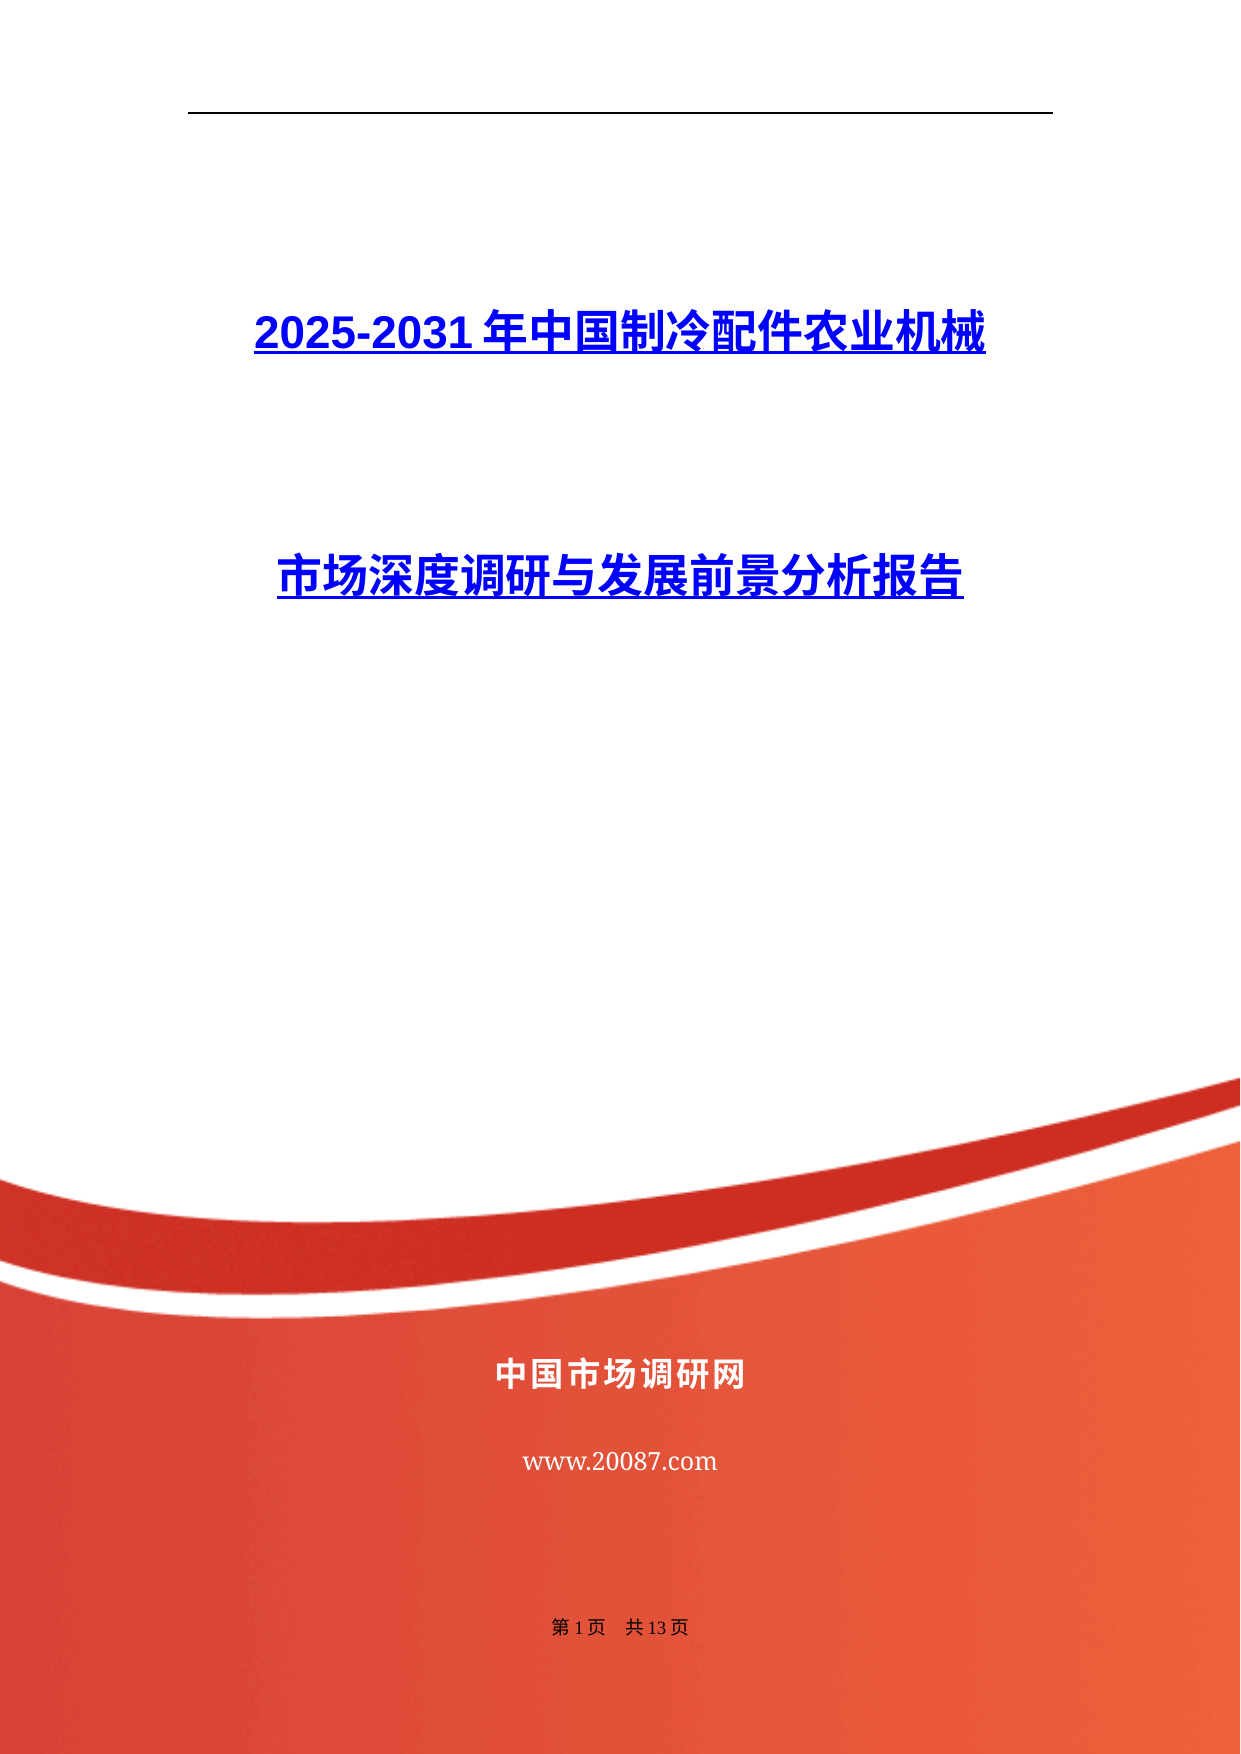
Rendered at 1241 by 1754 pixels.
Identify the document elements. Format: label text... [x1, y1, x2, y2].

subtitle 中国市场调研网 [187, 1339, 1053, 1404]
picture [0, 1006, 1241, 1754]
text www.20087.com [187, 1428, 1053, 1493]
table_header 2025-2031年中国制冷配件农业机械市场深度调研与发展前景分析报告 [188, 207, 1053, 773]
